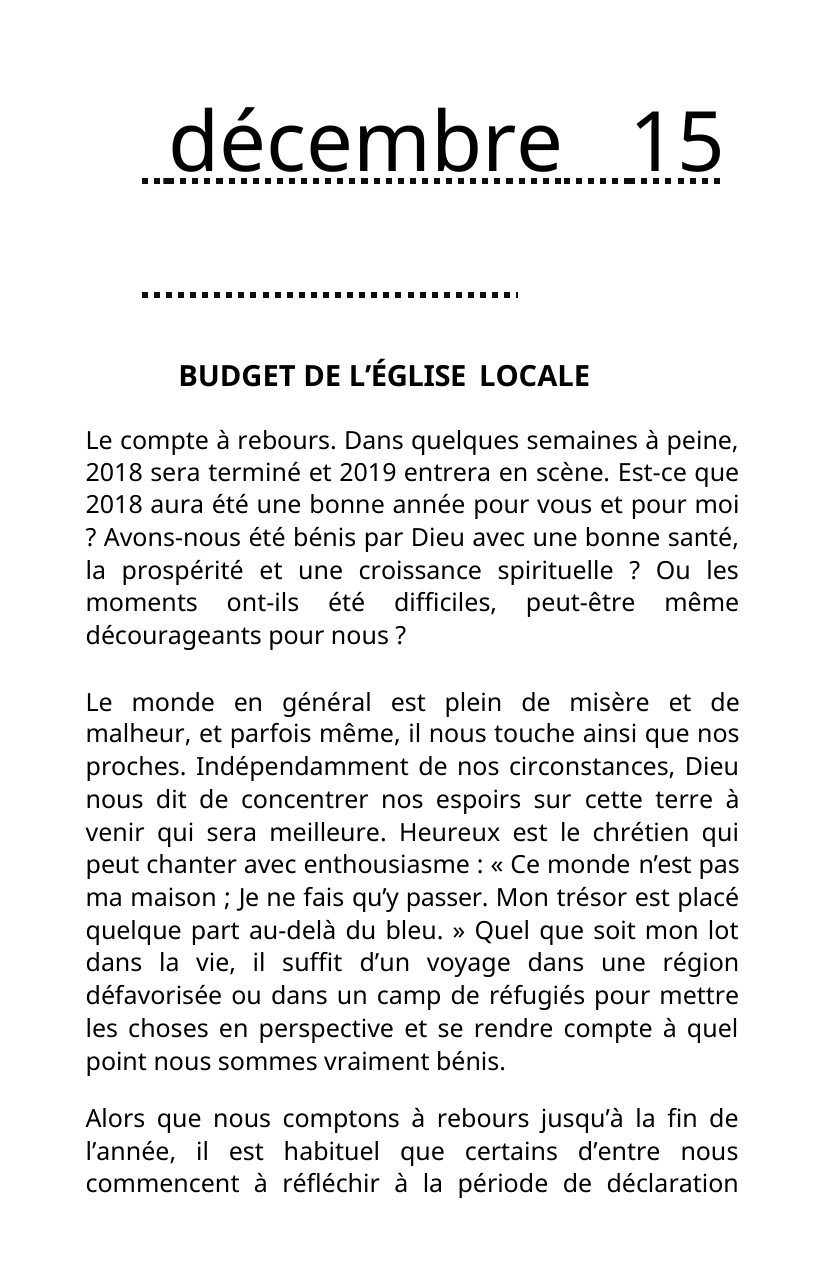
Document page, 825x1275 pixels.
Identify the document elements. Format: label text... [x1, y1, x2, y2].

subtitle BUDGET DE L’ÉGLISE LOCALE [178, 355, 750, 395]
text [85, 1102, 739, 1200]
text Le compte à rebours. Dans quelques semaines à peine, 2018 sera terminé et 2019 entrera en scène. Est-ce que 2018 aura été une bonne année pour vous et pour moi ? Avons-nous été bénis par Dieu avec une bonne santé, la prospérité et une croissance spirituelle ? Ou les moments ont-ils été difficiles, peut-être même décourageants pour nous ? [85, 423, 739, 652]
subtitle décembre 15 [142, 83, 750, 310]
text Le monde en général est plein de misère et de malheur, et parfois même, il nous touche ainsi que nos proches. Indépendamment de nos circonstances, Dieu nous dit de concentrer nos espoirs sur cette terre à venir qui sera meilleure. Heureux est le chrétien qui peut chanter avec enthousiasme : « Ce monde n’est pas ma maison ; Je ne fais qu’y passer. Mon trésor est placé quelque part au-delà du bleu. » Quel que soit mon lot dans la vie, il suffit d’un voyage dans une région défavorisée ou dans un camp de réfugiés pour mettre les choses en perspective et se rendre compte à quel point nous sommes vraiment bénis. [85, 685, 739, 1077]
